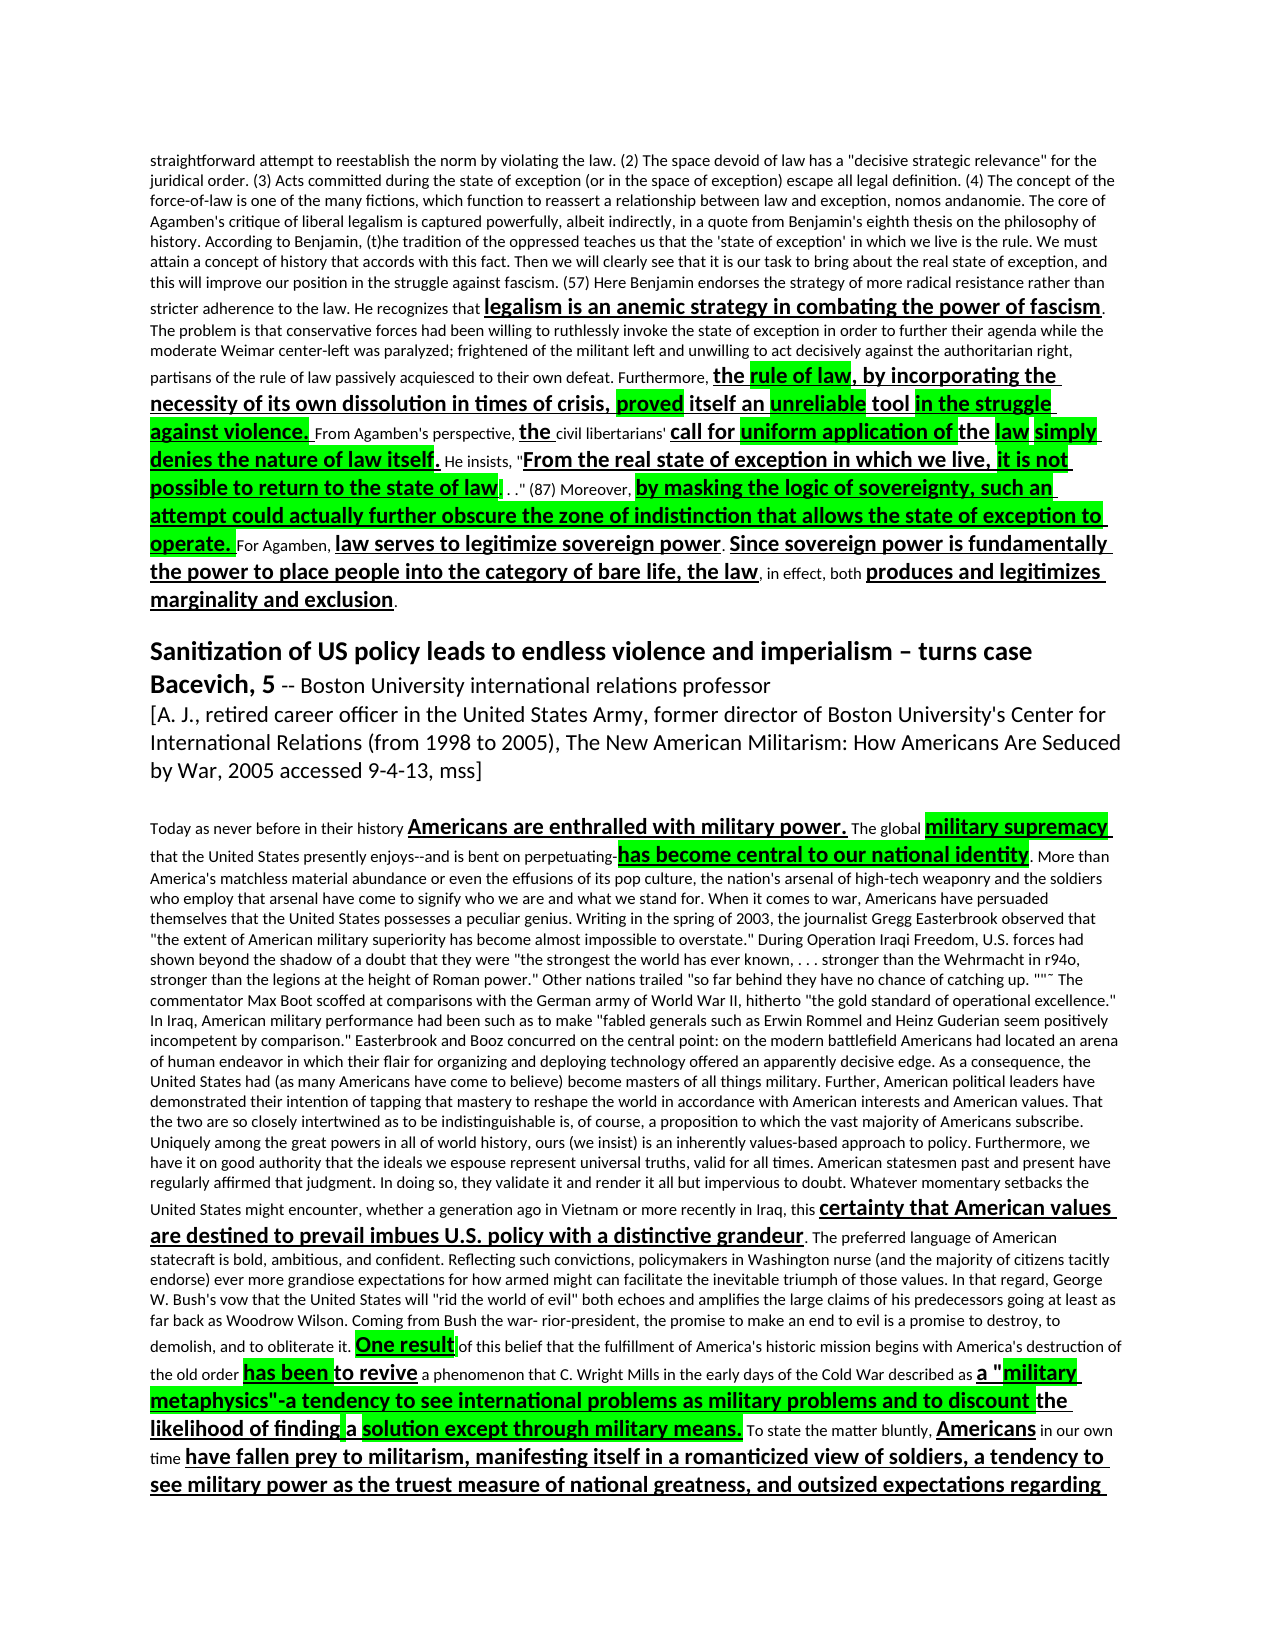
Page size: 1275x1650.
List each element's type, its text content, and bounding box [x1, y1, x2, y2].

subtitle Sanitization of US policy leads to endless violence and imperialism – turns case [150, 634, 1125, 667]
text [A. J., retired career officer in the United States Army, former director of Boston University's Center for International Relations (from 1998 to 2005), The New American Militarism: How Americans Are Seduced by War, 2005 accessed 9-4-13, mss] [150, 700, 1125, 784]
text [150, 150, 1125, 613]
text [150, 812, 1125, 1498]
text Bacevich, 5 -- Boston University international relations professor [150, 667, 1125, 700]
